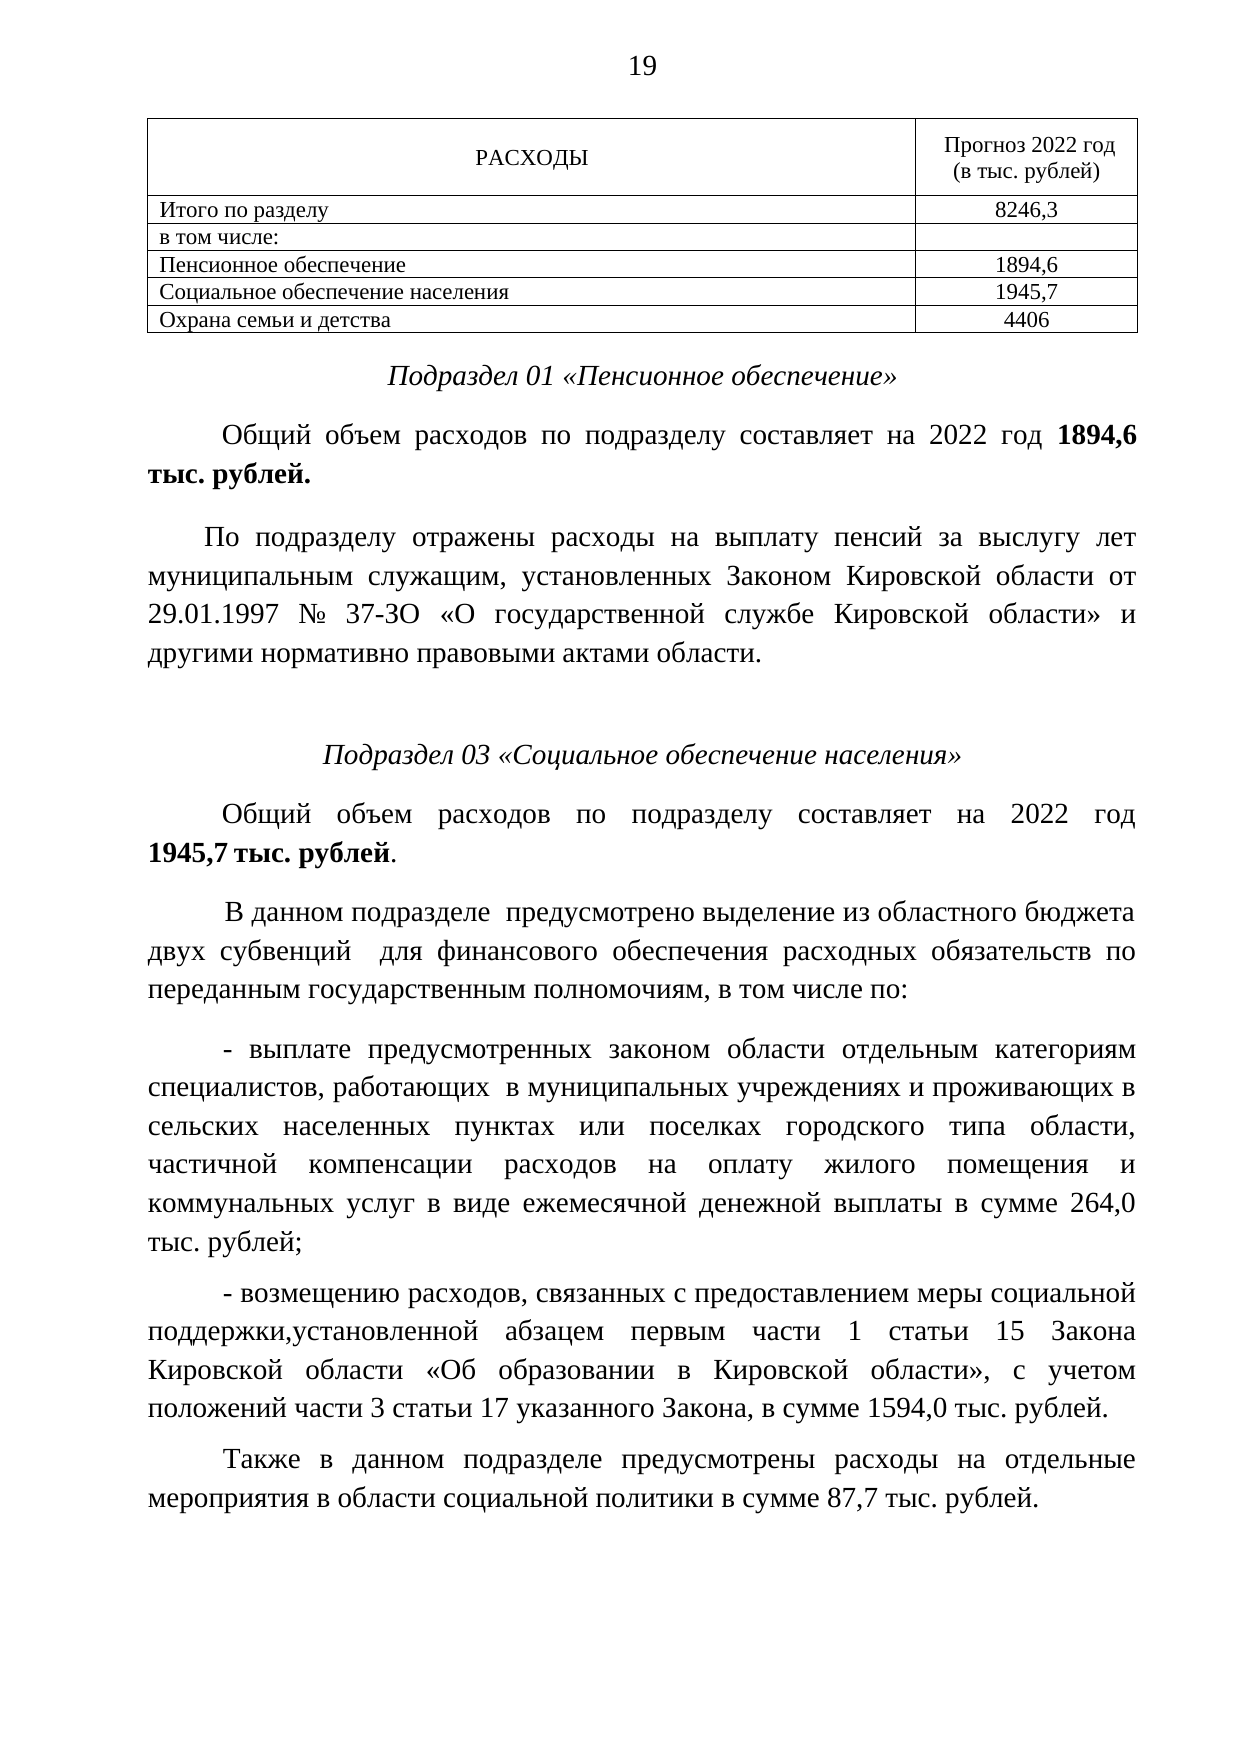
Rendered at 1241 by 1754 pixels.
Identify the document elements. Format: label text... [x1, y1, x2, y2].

text Подраздел 01 «Пенсионное обеспечение» [148, 358, 1137, 392]
table_cell Итого по разделу [148, 196, 915, 222]
table_header РАСХОДЫ [148, 119, 915, 195]
table_cell Охрана семьи и детства [148, 306, 915, 332]
table_cell 1945,7 [916, 278, 1137, 304]
text Общий объем расходов по подразделу составляет на 2022 год 1945,7 тыс. рублей. [148, 797, 1137, 869]
text - выплате предусмотренных законом области отдельным категориям специалистов, работающих в муниципальных учреждениях и проживающих в сельских населенных пунктах или поселках городского типа области, частичной компенсации расходов на оплату жилого помещения и коммунальных услуг в виде ежемесячной денежной выплаты в сумме 264,0 тыс. рублей; [148, 1031, 1137, 1257]
text По подразделу отражены расходы на выплату пенсий за выслугу лет муниципальным служащим, установленных Законом Кировской области от 29.01.1997 № 37-ЗО «О государственной службе Кировской области» и другими нормативно правовыми актами области. [148, 519, 1137, 669]
text Также в данном подразделе предусмотрены расходы на отдельные мероприятия в области социальной политики в сумме 87,7 тыс. рублей. [148, 1441, 1137, 1513]
table_cell [916, 224, 1137, 250]
table_cell в том числе: [148, 224, 915, 250]
text Общий объем расходов по подразделу составляет на 2022 год 1894,6 тыс. рублей. [148, 417, 1137, 489]
table_header Прогноз 2022 год (в тыс. рублей) [916, 119, 1137, 195]
text Подраздел 03 «Социальное обеспечение населения» [148, 737, 1137, 771]
table_cell Социальное обеспечение населения [148, 278, 915, 304]
table_cell 8246,3 [916, 196, 1137, 222]
table_cell 4406 [916, 306, 1137, 332]
text - возмещению расходов, связанных с предоставлением меры социальной поддержки,установленной абзацем первым части 1 статьи 15 Закона Кировской области «Об образовании в Кировской области», с учетом положений части 3 статьи 17 указанного Закона, в сумме 1594,0 тыс. рублей. [148, 1275, 1137, 1424]
table_cell Пенсионное обеспечение [148, 251, 915, 277]
table_cell 1894,6 [916, 251, 1137, 277]
text В данном подразделе предусмотрено выделение из областного бюджета двух субвенций для финансового обеспечения расходных обязательств по переданным государственным полномочиям, в том числе по: [148, 894, 1137, 1005]
